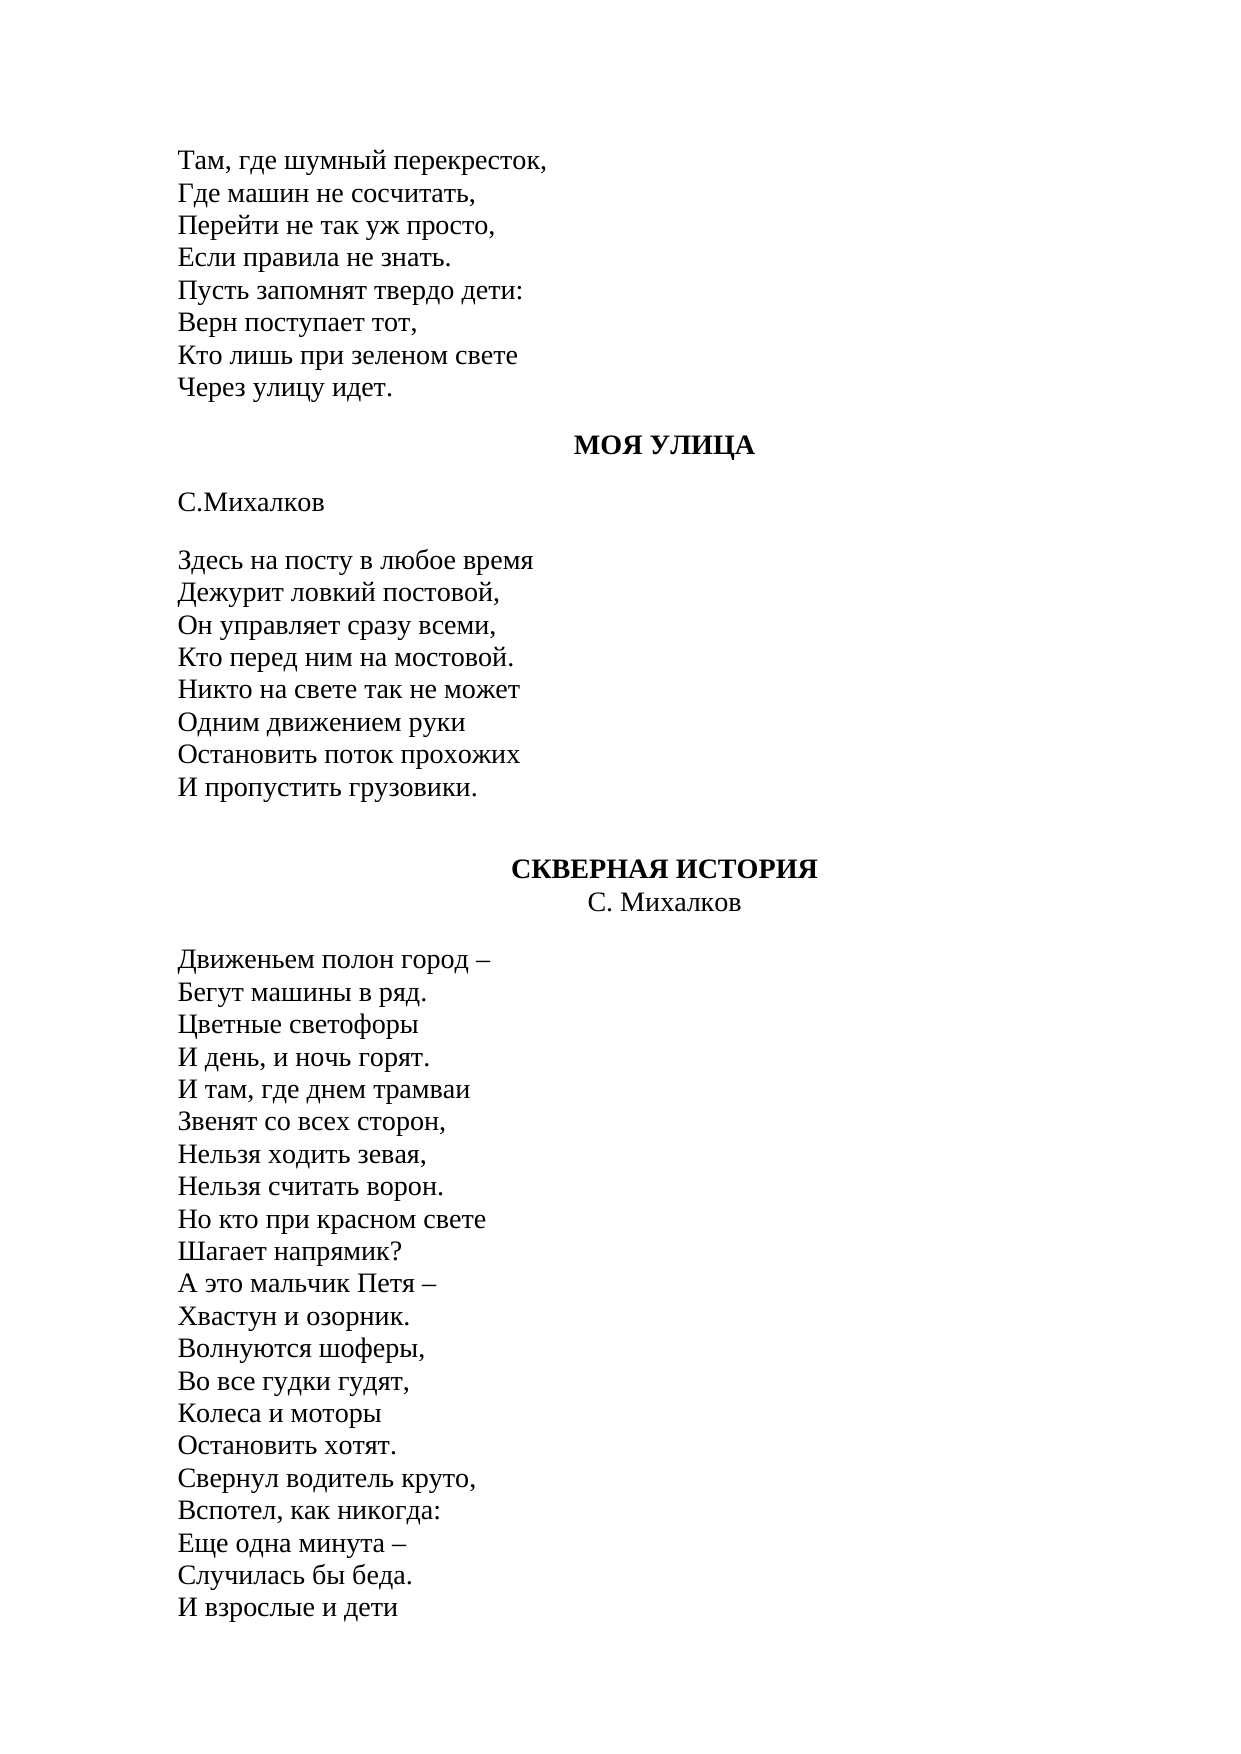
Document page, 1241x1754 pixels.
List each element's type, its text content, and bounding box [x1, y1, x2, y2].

text Если правила не знать. [177, 241, 1152, 273]
text И там, где днем трамваи [177, 1072, 1152, 1104]
text Волнуются шоферы, [177, 1331, 1152, 1364]
text Звенят со всех сторон, [177, 1104, 1152, 1137]
text Дежурит ловкий постовой, [177, 575, 1152, 608]
text Бегут машины в ряд. [177, 975, 1152, 1007]
text С.Михалков [177, 485, 1152, 518]
text Кто лишь при зеленом свете [177, 338, 1152, 370]
text Перейти не так уж просто, [177, 208, 1152, 241]
text Нельзя считать ворон. [177, 1169, 1152, 1202]
text Он управляет сразу всеми, [177, 608, 1152, 640]
text Остановить поток прохожих [177, 737, 1152, 770]
text Вспотел, как никогда: [177, 1493, 1152, 1526]
text Кто перед ним на мостовой. [177, 640, 1152, 672]
text Одним движением руки [177, 705, 1152, 737]
text Там, где шумный перекресток, [177, 143, 1152, 176]
text И день, и ночь горят. [177, 1040, 1152, 1072]
text Здесь на посту в любое время [177, 543, 1152, 575]
text Верн поступает тот, [177, 305, 1152, 338]
text СКВЕРНАЯ ИСТОРИЯ [177, 852, 1152, 885]
text Колеса и моторы [177, 1396, 1152, 1428]
text Цветные светофоры [177, 1007, 1152, 1040]
text А это мальчик Петя – [177, 1266, 1152, 1299]
text Свернул водитель круто, [177, 1461, 1152, 1493]
text МОЯ УЛИЦА [177, 428, 1152, 460]
text Где машин не сосчитать, [177, 176, 1152, 208]
text Пусть запомнят твердо дети: [177, 273, 1152, 305]
text Остановить хотят. [177, 1428, 1152, 1461]
text Нельзя ходить зевая, [177, 1137, 1152, 1169]
text Движеньем полон город – [177, 942, 1152, 975]
text С. Михалков [177, 885, 1152, 917]
text Во все гудки гудят, [177, 1364, 1152, 1396]
text Еще одна минута – [177, 1526, 1152, 1558]
text Хвастун и озорник. [177, 1299, 1152, 1331]
text Но кто при красном свете [177, 1202, 1152, 1234]
text И взрослые и дети [177, 1590, 1152, 1623]
text Шагает напрямик? [177, 1234, 1152, 1266]
text Через улицу идет. [177, 370, 1152, 402]
text Случилась бы беда. [177, 1558, 1152, 1590]
text И пропустить грузовики. [177, 770, 1152, 802]
text Никто на свете так не может [177, 672, 1152, 705]
